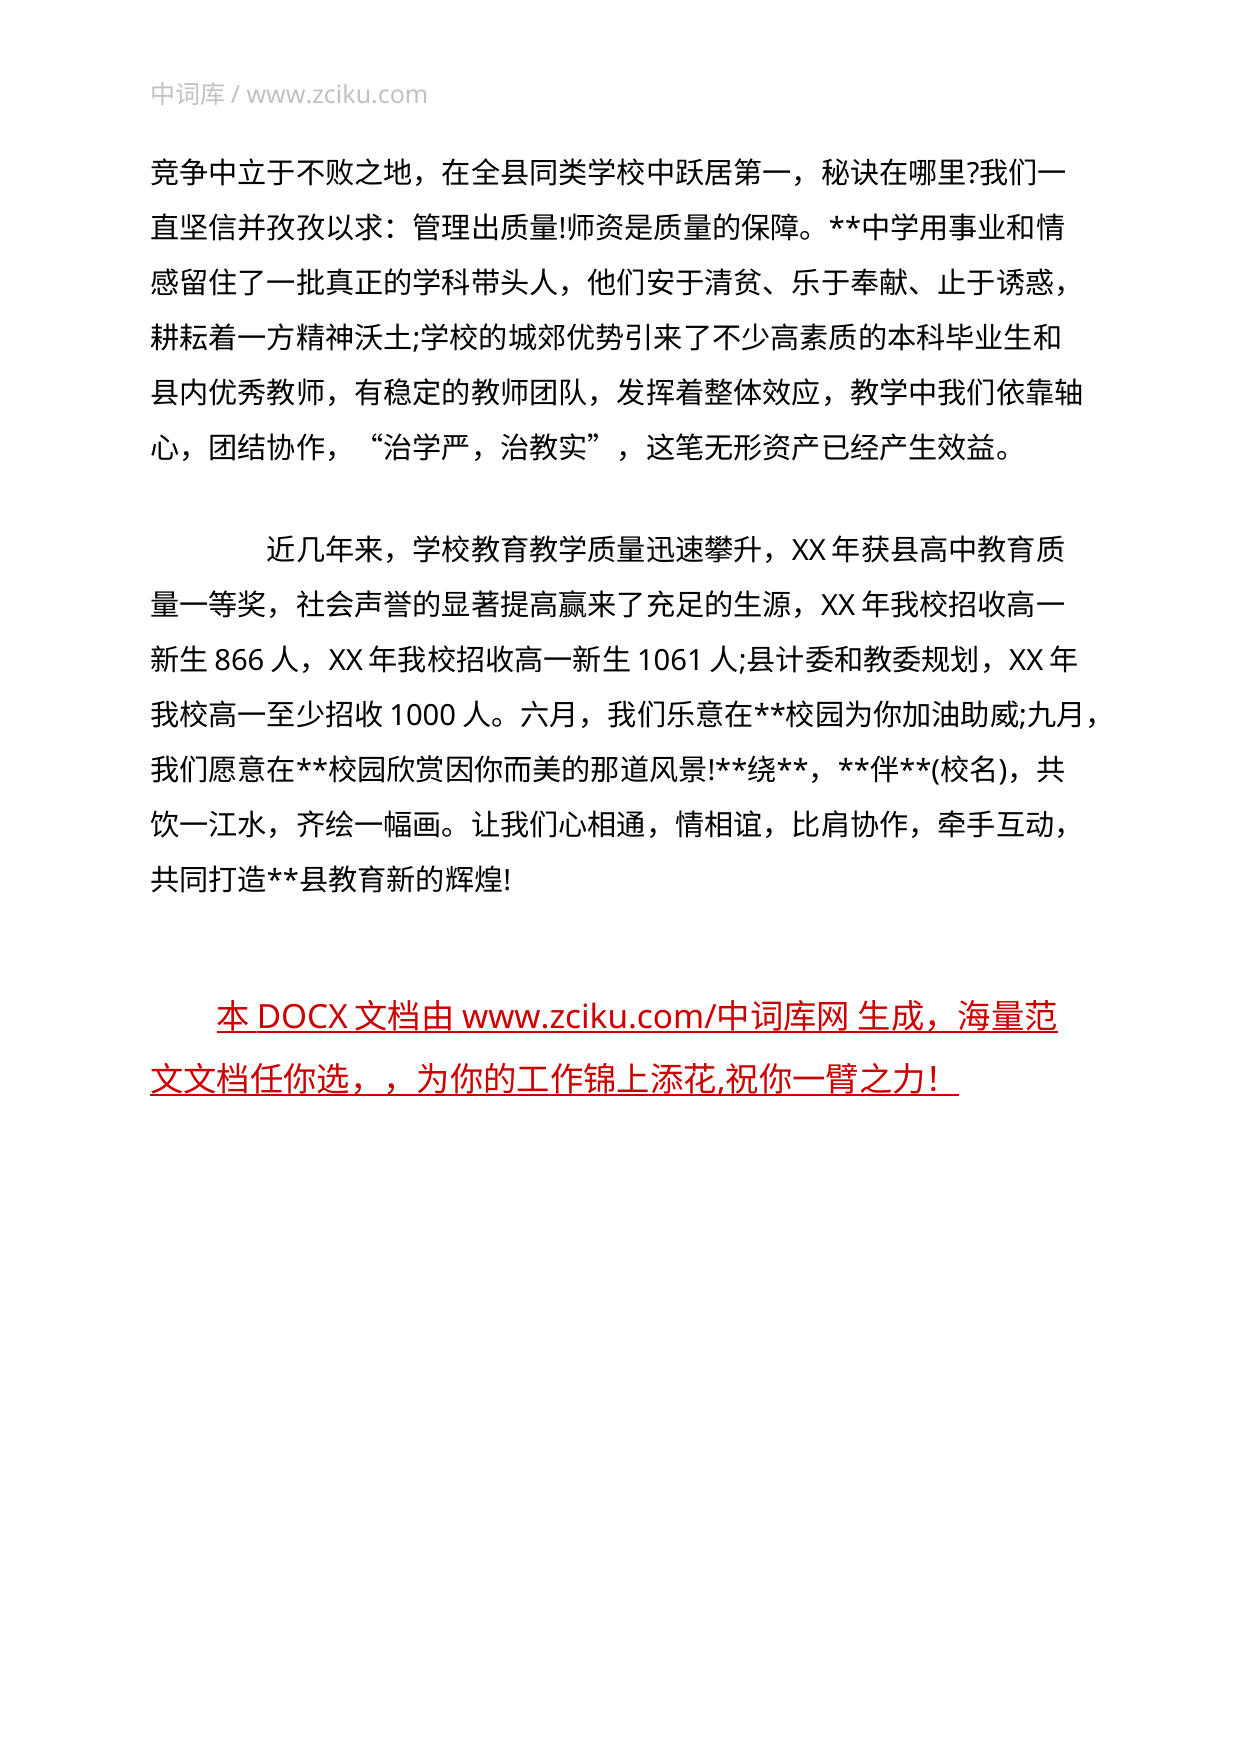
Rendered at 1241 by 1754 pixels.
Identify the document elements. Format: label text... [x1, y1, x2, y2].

text 近几年来，学校教育教学质量迅速攀升，XX年获县高中教育质量一等奖，社会声誉的显著提高赢来了充足的生源，XX年我校招收高一新生866人，XX年我校招收高一新生1061人;县计委和教委规划，XX年我校高一至少招收1000人。六月，我们乐意在**校园为你加油助威;九月，我们愿意在**校园欣赏因你而美的那道风景!**绕**，**伴**(校名)，共饮一江水，齐绘一幅画。让我们心相通，情相谊，比肩协作，牵手互动，共同打造**县教育新的辉煌! [150, 527, 1090, 899]
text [150, 150, 1090, 467]
text 本DOCX文档由 www.zciku.com/中词库网 生成，海量范文文档任你选，，为你的工作锦上添花,祝你一臂之力！ [150, 990, 1090, 1101]
